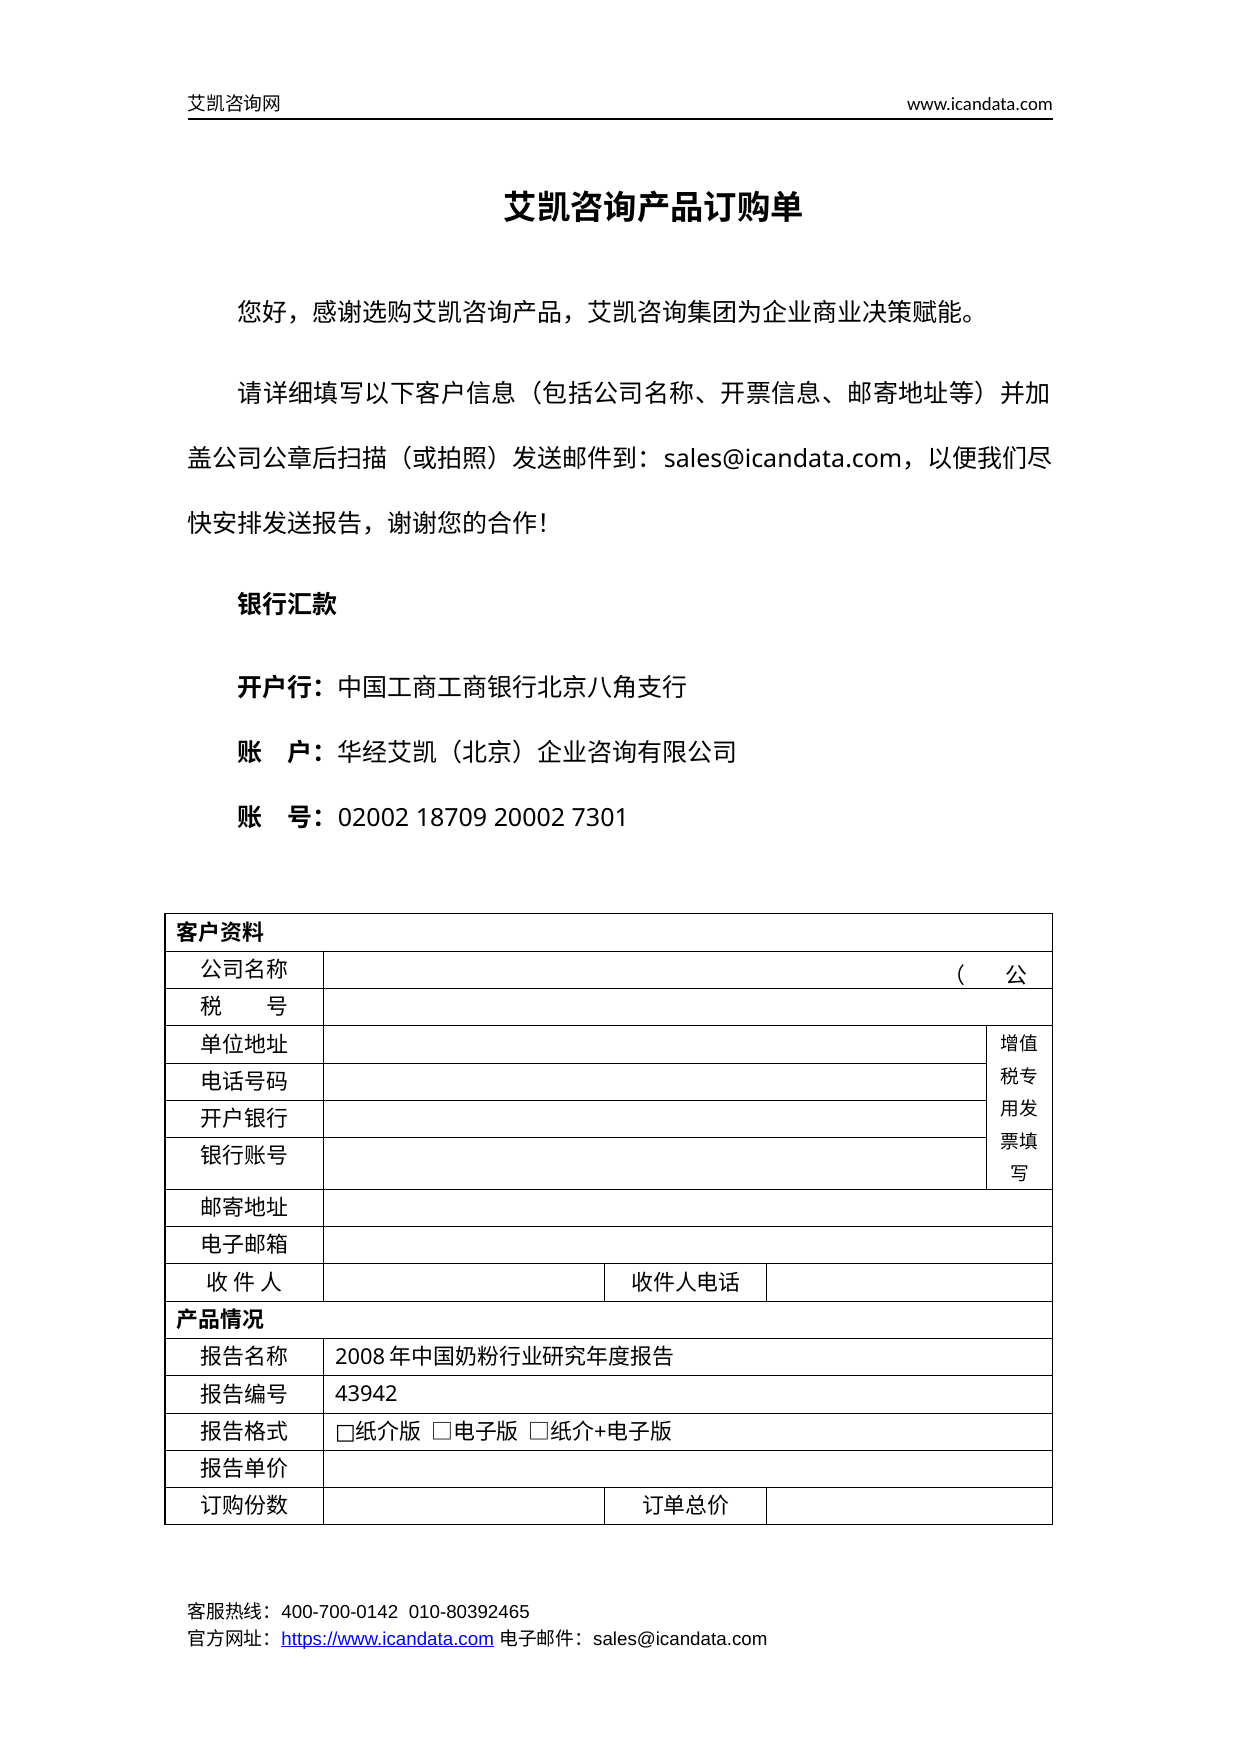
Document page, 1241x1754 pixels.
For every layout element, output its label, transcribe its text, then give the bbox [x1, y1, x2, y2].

text 银行汇款 [187, 570, 1053, 635]
text 艾凯咨询产品订购单 [187, 172, 1053, 237]
table_cell 增值税专用发票填写 [987, 1026, 1052, 1189]
table_cell [324, 1138, 986, 1189]
table_cell 银行账号 [166, 1138, 323, 1189]
table_cell 电话号码 [166, 1064, 323, 1100]
table_cell □纸介版 □电子版 □纸介+电子版 [324, 1414, 1052, 1450]
table_cell [324, 1026, 986, 1062]
table_cell 报告名称 [166, 1339, 323, 1375]
table_cell [324, 1064, 986, 1100]
table_cell 电子邮箱 [166, 1227, 323, 1263]
table_cell 税 号 [166, 989, 323, 1025]
table_cell 报告格式 [166, 1414, 323, 1450]
table_cell [767, 1264, 1052, 1301]
table_cell 产品情况 [166, 1302, 1052, 1338]
table_cell [324, 1264, 604, 1301]
table_cell [324, 952, 1052, 988]
table_cell 收件人电话 [605, 1264, 766, 1301]
table_cell [324, 1190, 1052, 1226]
text 账 户：华经艾凯（北京）企业咨询有限公司 [187, 718, 1053, 783]
table_cell 订购份数 [166, 1488, 323, 1524]
table_cell 邮寄地址 [166, 1190, 323, 1226]
table_cell 订单总价 [605, 1488, 766, 1524]
table_cell 开户银行 [166, 1101, 323, 1137]
table_cell 公司名称 [166, 952, 323, 988]
table_cell 收 件 人 [166, 1264, 323, 1301]
table_cell 2008年中国奶粉行业研究年度报告 [324, 1339, 1052, 1375]
table_cell 43942 [324, 1376, 1052, 1412]
table_cell 单位地址 [166, 1026, 323, 1062]
table_cell [324, 1451, 1052, 1487]
table_cell [324, 1101, 986, 1137]
text 您好，感谢选购艾凯咨询产品，艾凯咨询集团为企业商业决策赋能。 [187, 278, 1053, 343]
table_cell [324, 1488, 604, 1524]
table_cell 报告编号 [166, 1376, 323, 1412]
table_header 客户资料 [166, 914, 1052, 951]
table_cell 报告单价 [166, 1451, 323, 1487]
table_cell [324, 1227, 1052, 1263]
text 开户行：中国工商工商银行北京八角支行 [187, 653, 1053, 718]
table_cell [324, 989, 1052, 1025]
table_cell [767, 1488, 1052, 1524]
text 账 号：02002 18709 20002 7301 [187, 783, 1053, 848]
text 请详细填写以下客户信息（包括公司名称、开票信息、邮寄地址等）并加盖公司公章后扫描（或拍照）发送邮件到：sales@icandata.com，以便我们尽快安排发送报告，谢谢您的合作！ [187, 359, 1053, 554]
